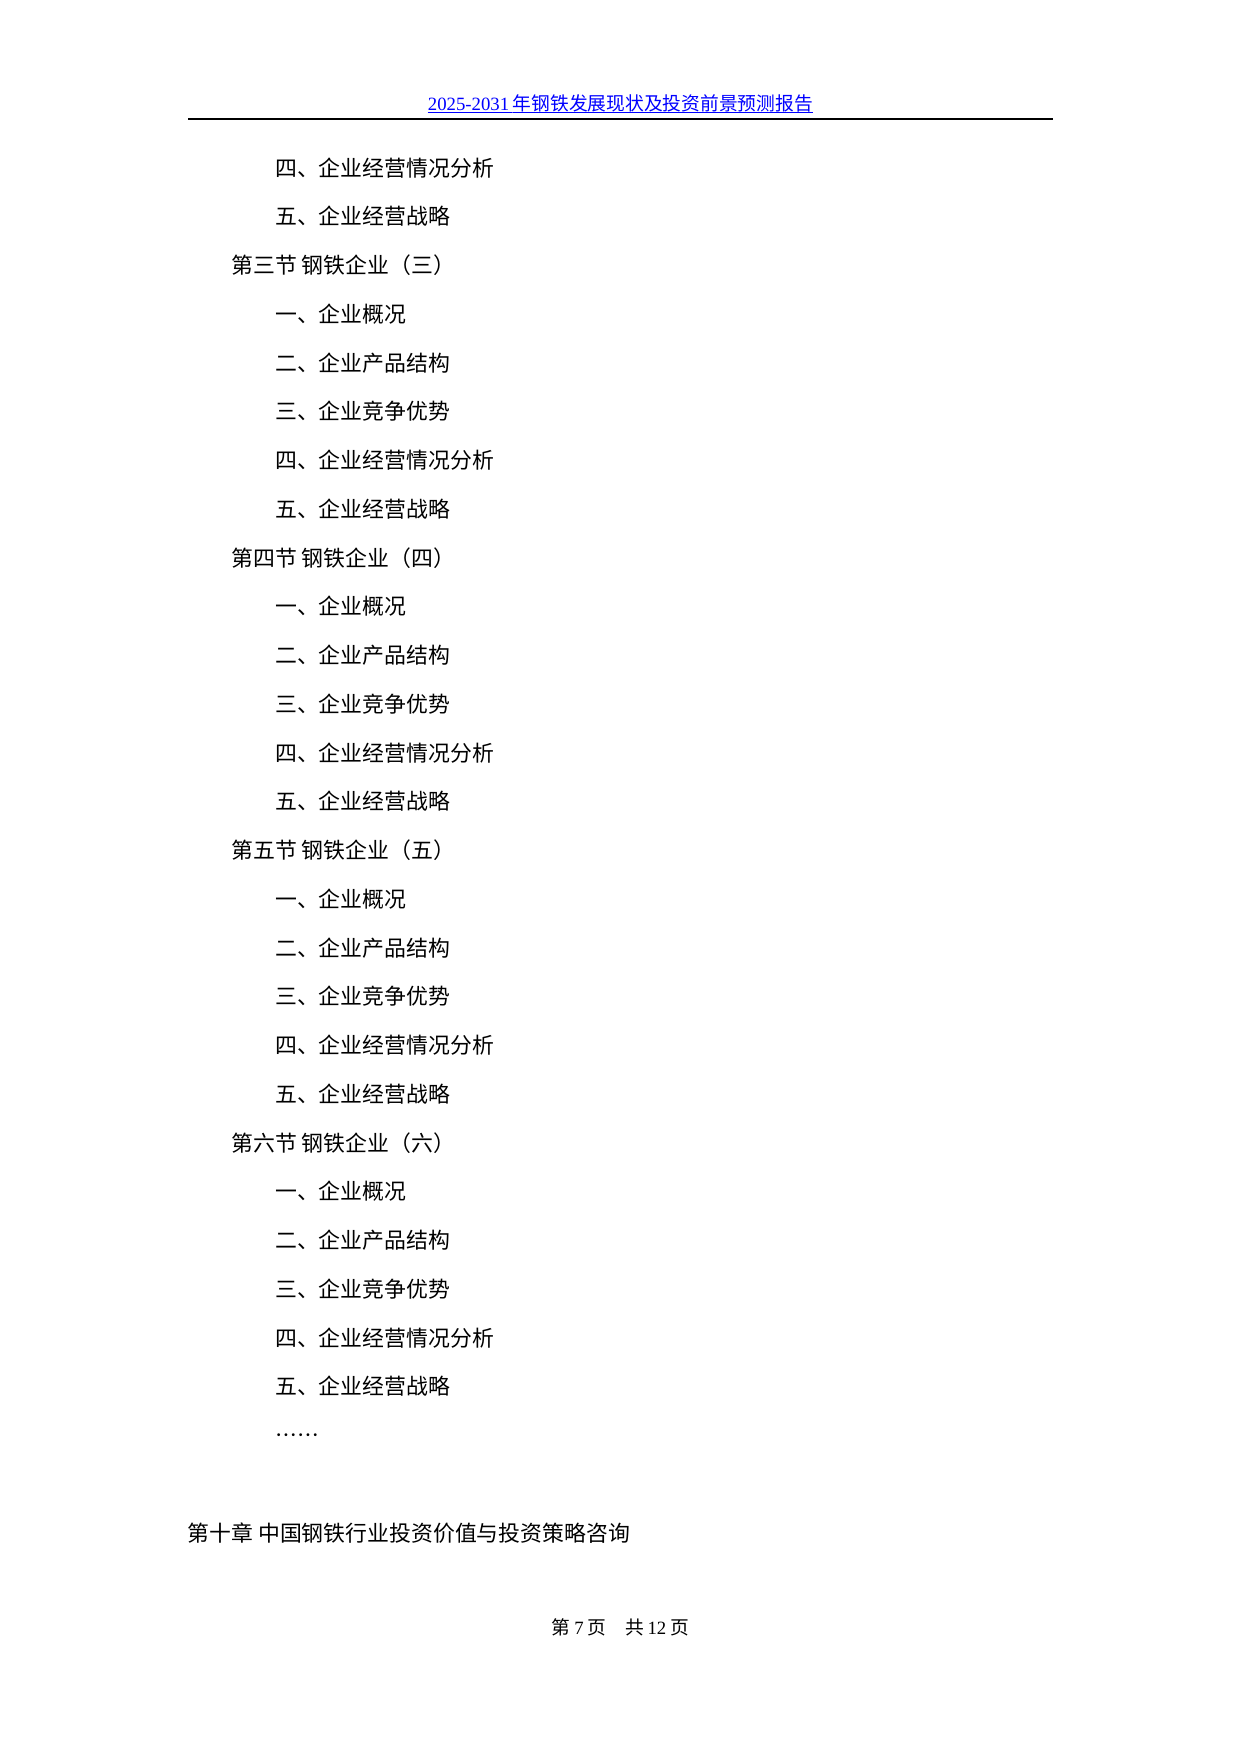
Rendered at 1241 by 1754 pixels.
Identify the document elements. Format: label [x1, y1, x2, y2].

text [187, 150, 1053, 1548]
